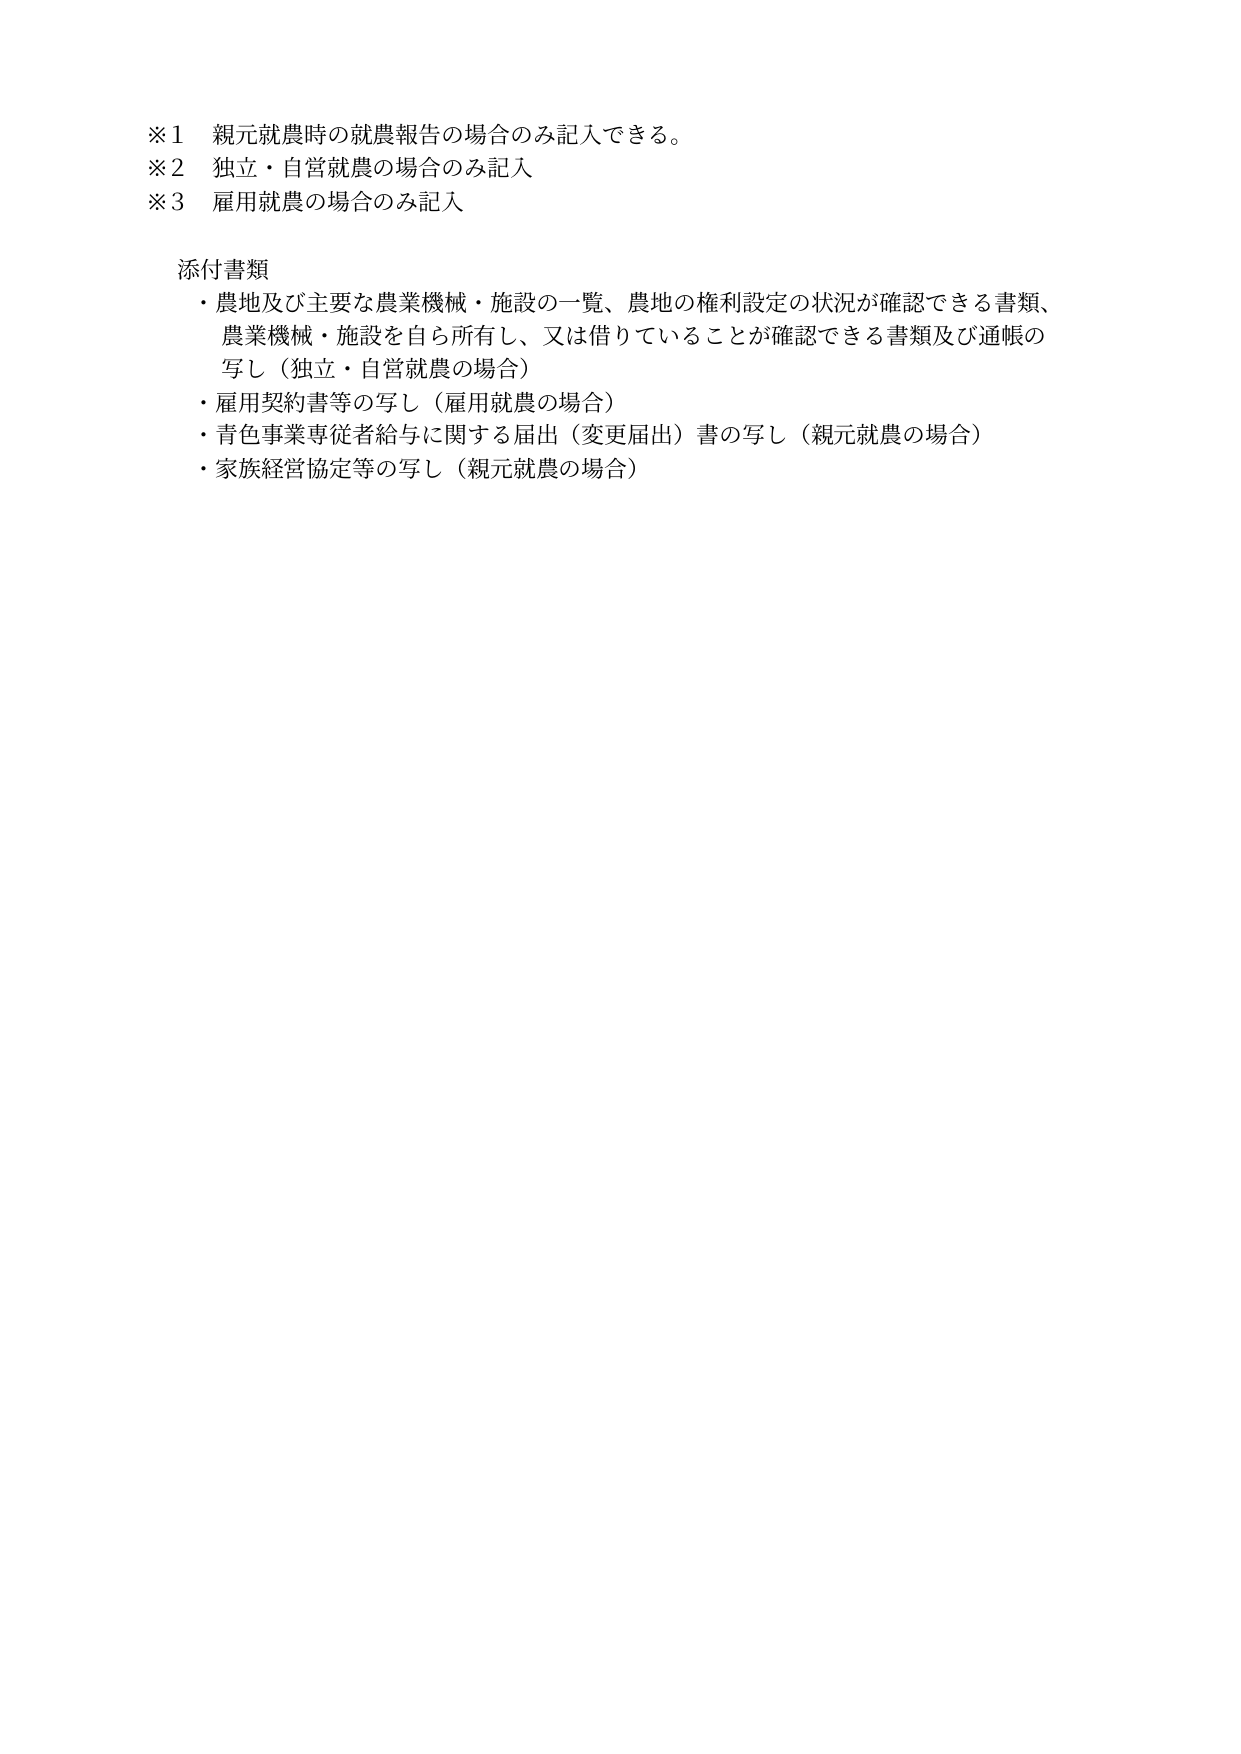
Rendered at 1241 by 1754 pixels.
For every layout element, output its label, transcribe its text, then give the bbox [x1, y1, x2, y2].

text ※２ 独立・自営就農の場合のみ記入 [148, 150, 1092, 183]
text ・家族経営協定等の写し（親元就農の場合） [192, 451, 1107, 484]
text ※１ 親元就農時の就農報告の場合のみ記入できる。 [148, 117, 1092, 150]
text ・農地及び主要な農業機械・施設の一覧、農地の権利設定の状況が確認できる書類、農業機械・施設を自ら所有し、又は借りていることが確認できる書類及び通帳の写し（独立・自営就農の場合） [192, 285, 1054, 384]
text ※３ 雇用就農の場合のみ記入 [148, 184, 1107, 217]
text ・雇用契約書等の写し（雇用就農の場合） [192, 384, 1107, 417]
text 添付書類 [148, 252, 1107, 285]
text ・青色事業専従者給与に関する届出（変更届出）書の写し（親元就農の場合） [192, 418, 1107, 451]
